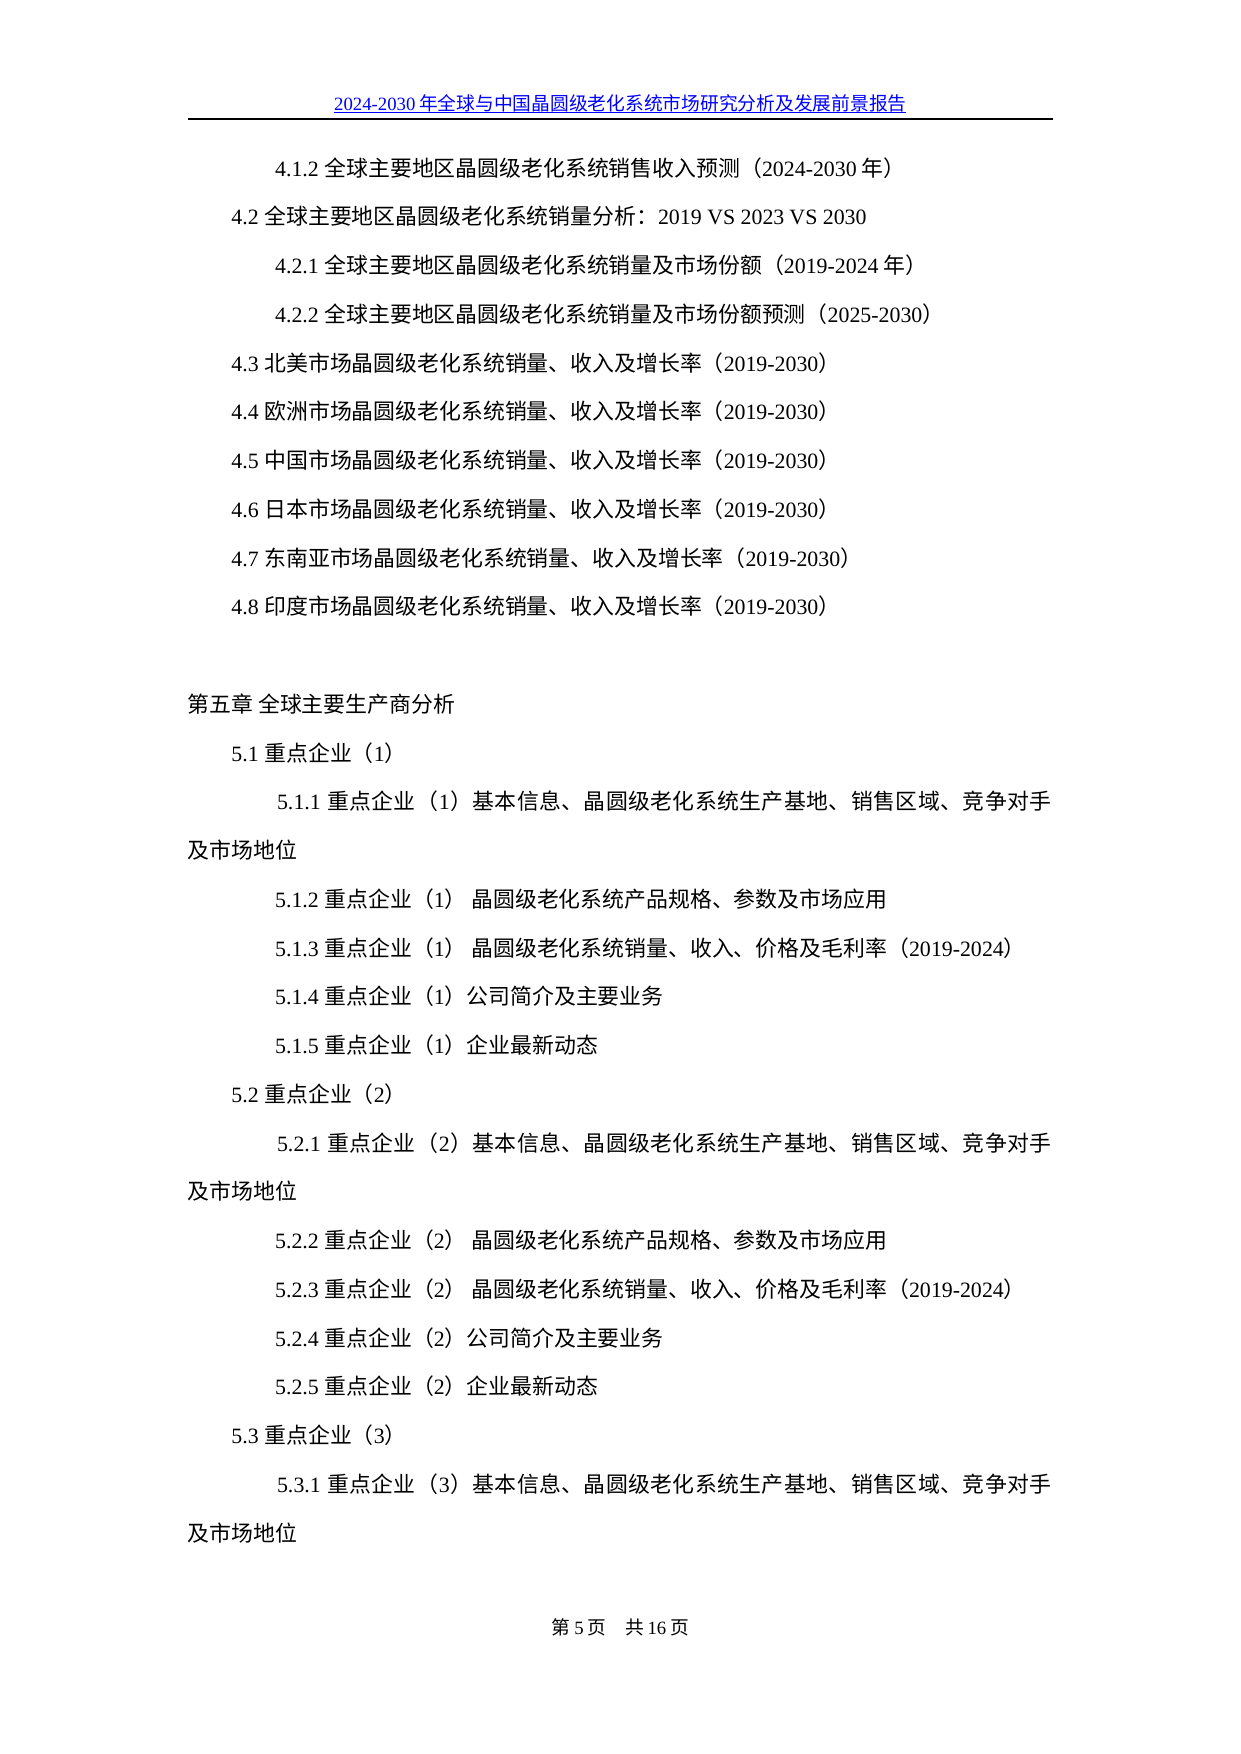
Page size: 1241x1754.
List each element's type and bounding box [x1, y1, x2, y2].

text [187, 150, 1053, 1548]
